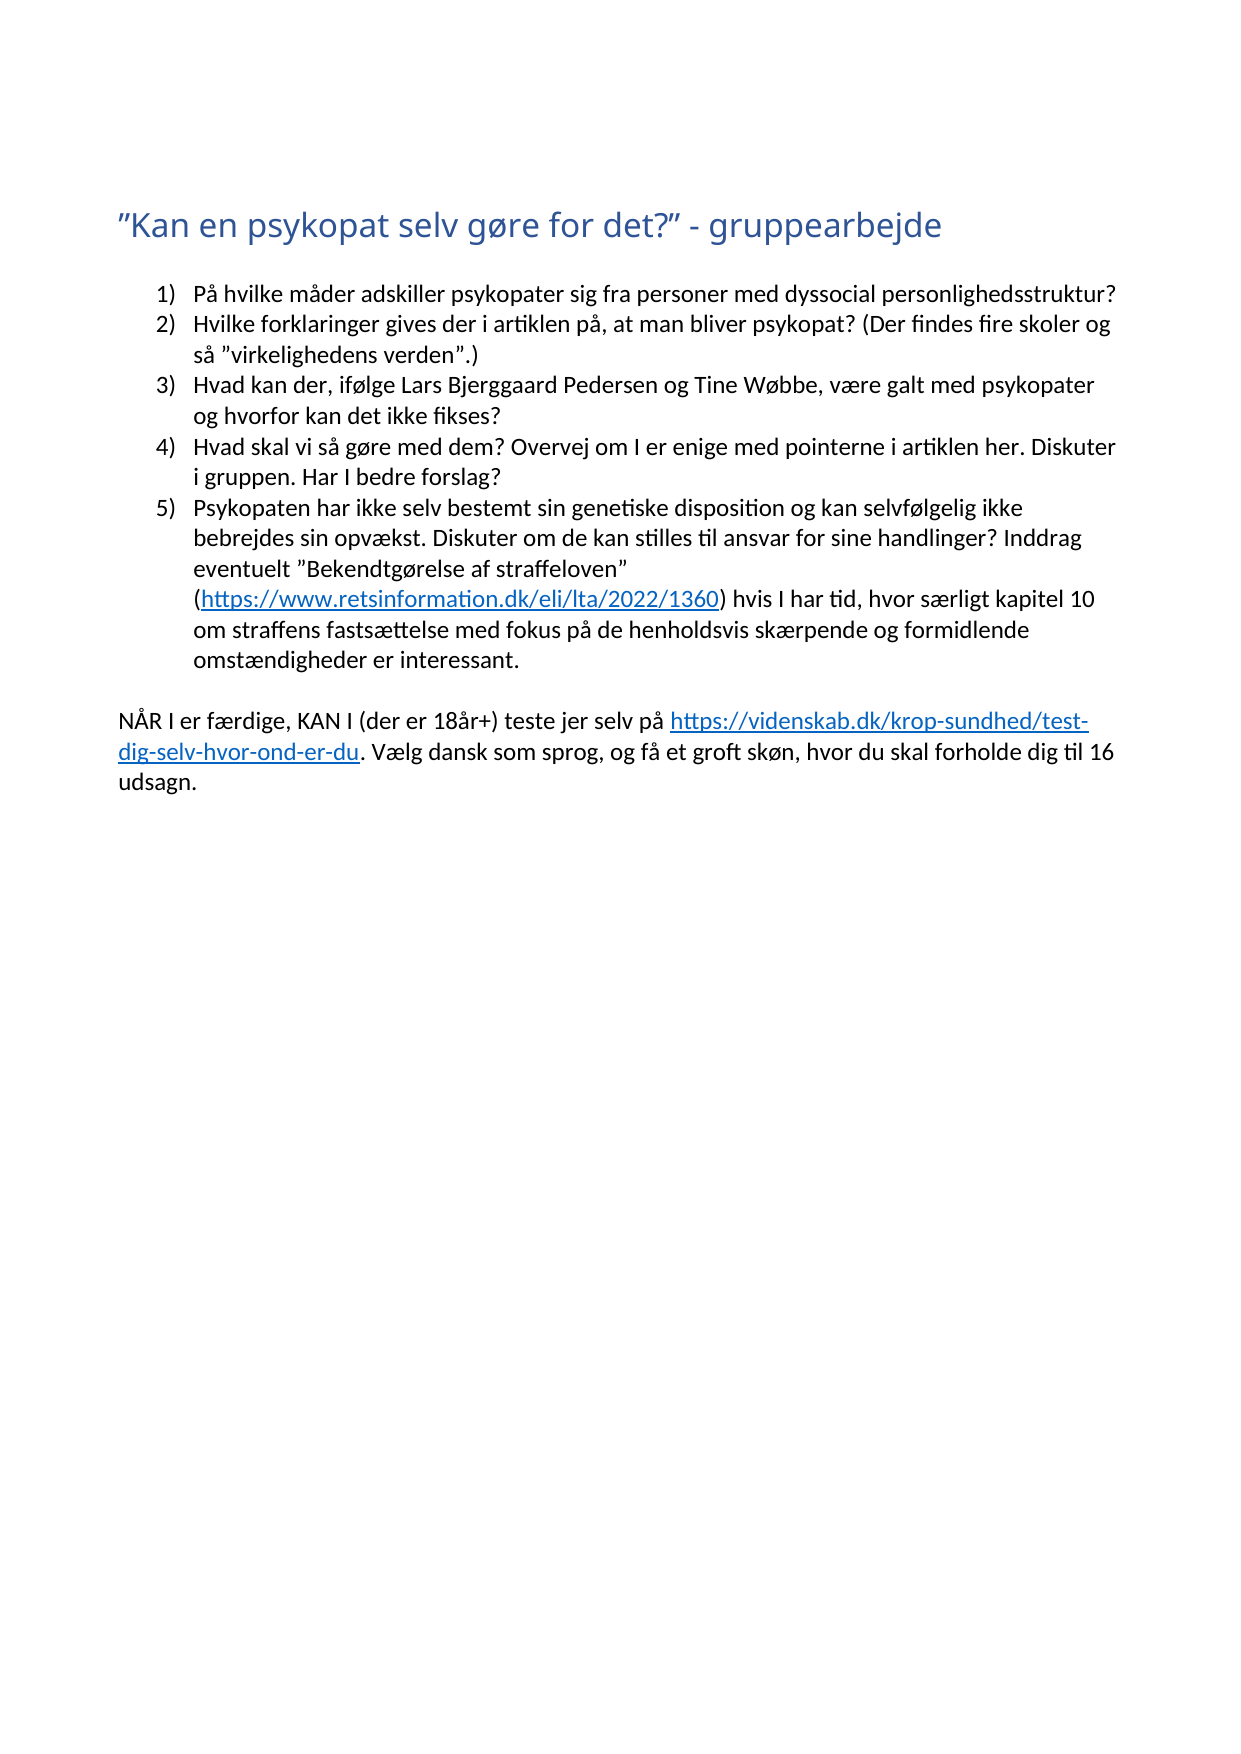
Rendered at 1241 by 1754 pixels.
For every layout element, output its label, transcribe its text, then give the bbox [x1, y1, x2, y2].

list På hvilke måder adskiller psykopater sig fra personer med dyssocial personlighedsstruktur? [156, 278, 1122, 309]
subtitle ”Kan en psykopat selv gøre for det?” - gruppearbejde [118, 202, 1122, 248]
list Psykopaten har ikke selv bestemt sin genetiske disposition og kan selvfølgelig ikke bebrejdes sin opvækst. Diskuter om de kan stilles til ansvar for sine handlinger? Inddrag eventuelt ”Bekendtgørelse af straffeloven” (https://www.retsinformation.dk/eli/lta/2022/1360) hvis I har tid, hvor særligt kapitel 10 om straffens fastsættelse med fokus på de henholdsvis skærpende og formidlende omstændigheder er interessant. [156, 492, 1122, 675]
text NÅR I er færdige, KAN I (der er 18år+) teste jer selv på https://videnskab.dk/krop-sundhed/test-dig-selv-hvor-ond-er-du. Vælg dansk som sprog, og få et groft skøn, hvor du skal forholde dig til 16 udsagn. [118, 705, 1122, 797]
list Hvilke forklaringer gives der i artiklen på, at man bliver psykopat? (Der findes fire skoler og så ”virkelighedens verden”.) [156, 309, 1122, 370]
list Hvad kan der, ifølge Lars Bjerggaard Pedersen og Tine Wøbbe, være galt med psykopater og hvorfor kan det ikke fikses? [156, 370, 1122, 431]
list Hvad skal vi så gøre med dem? Overvej om I er enige med pointerne i artiklen her. Diskuter i gruppen. Har I bedre forslag? [156, 431, 1122, 492]
